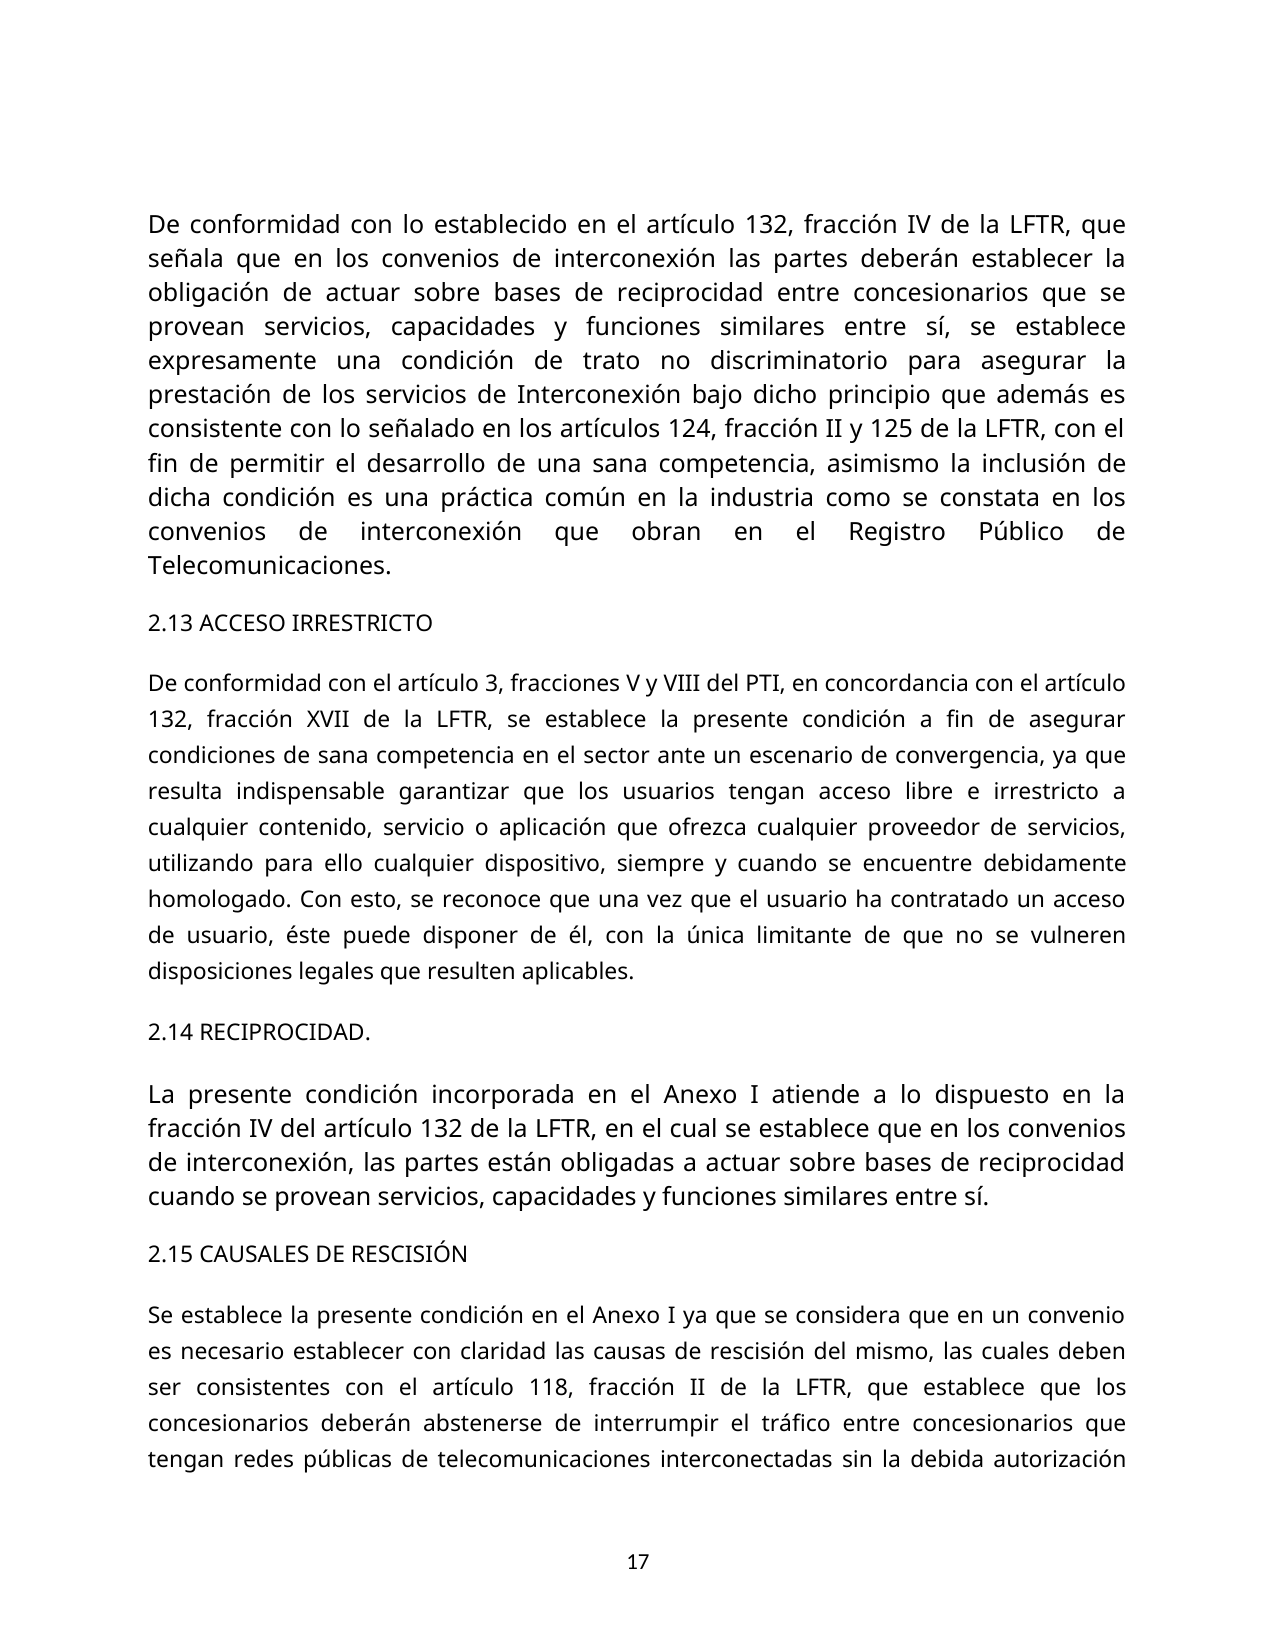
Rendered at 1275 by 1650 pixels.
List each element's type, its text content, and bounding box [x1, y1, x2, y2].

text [148, 1299, 1127, 1474]
text De conformidad con lo establecido en el artículo 132, fracción IV de la LFTR, que señala que en los convenios de interconexión las partes deberán establecer la obligación de actuar sobre bases de reciprocidad entre concesionarios que se provean servicios, capacidades y funciones similares entre sí, se establece expresamente una condición de trato no discriminatorio para asegurar la prestación de los servicios de Interconexión bajo dicho principio que además es consistente con lo señalado en los artículos 124, fracción II y 125 de la LFTR, con el fin de permitir el desarrollo de una sana competencia, asimismo la inclusión de dicha condición es una práctica común en la industria como se constata en los convenios de interconexión que obran en el Registro Público de Telecomunicaciones. [148, 207, 1127, 581]
text 2.14 RECIPROCIDAD. [148, 1016, 1127, 1047]
text 2.13 ACCESO IRRESTRICTO [148, 606, 1127, 638]
text 2.15 CAUSALES DE RESCISIÓN [148, 1238, 1127, 1269]
text La presente condición incorporada en el Anexo I atiende a lo dispuesto en la fracción IV del artículo 132 de la LFTR, en el cual se establece que en los convenios de interconexión, las partes están obligadas a actuar sobre bases de reciprocidad cuando se provean servicios, capacidades y funciones similares entre sí. [148, 1077, 1127, 1213]
text De conformidad con el artículo 3, fracciones V y VIII del PTI, en concordancia con el artículo 132, fracción XVII de la LFTR, se establece la presente condición a fin de asegurar condiciones de sana competencia en el sector ante un escenario de convergencia, ya que resulta indispensable garantizar que los usuarios tengan acceso libre e irrestricto a cualquier contenido, servicio o aplicación que ofrezca cualquier proveedor de servicios, utilizando para ello cualquier dispositivo, siempre y cuando se encuentre debidamente homologado. Con esto, se reconoce que una vez que el usuario ha contratado un acceso de usuario, éste puede disponer de él, con la única limitante de que no se vulneren disposiciones legales que resulten aplicables. [148, 667, 1127, 986]
